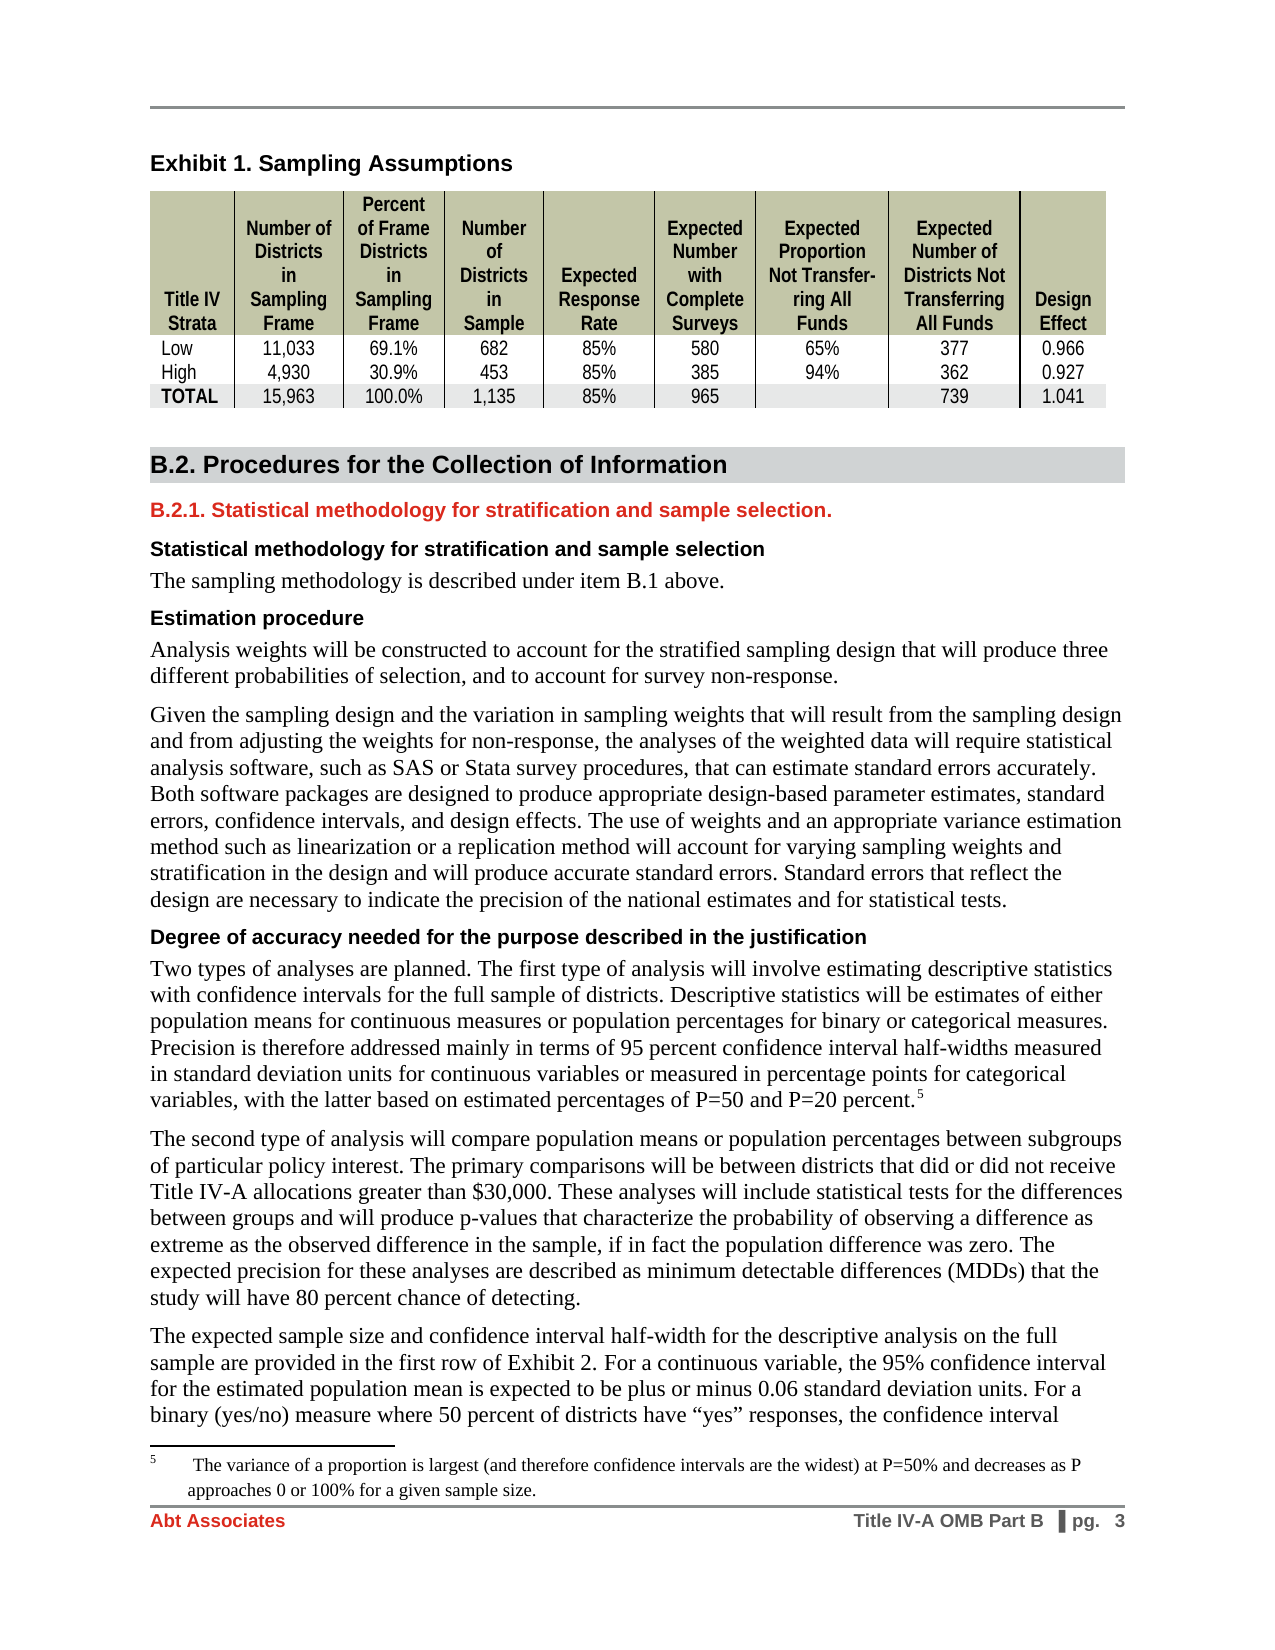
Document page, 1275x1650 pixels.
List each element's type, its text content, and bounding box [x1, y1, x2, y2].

table_header Design Effect [1021, 191, 1106, 335]
table_cell 30.9% [344, 359, 444, 383]
table_cell Low [150, 335, 234, 359]
table_cell 11,033 [235, 335, 343, 359]
table_cell 739 [889, 384, 1019, 408]
table_cell [756, 384, 888, 408]
table_cell TOTAL [150, 384, 234, 408]
table_cell 385 [655, 359, 755, 383]
subtitle Estimation procedure [150, 606, 1125, 630]
table_cell 94% [756, 359, 888, 383]
table_header Number of Districts in Sampling Frame [235, 191, 343, 335]
text Given the sampling design and the variation in sampling weights that will result from the sampling design and from adjusting the weights for non-response, the analyses of the weighted data will require statistical analysis software, such as SAS or Stata survey procedures, that can estimate standard errors accurately. Both software packages are designed to produce appropriate design-based parameter estimates, standard errors, confidence intervals, and design effects. The use of weights and an appropriate variance estimation method such as linearization or a replication method will account for varying sampling weights and stratification in the design and will produce accurate standard errors. Standard errors that reflect the design are necessary to indicate the precision of the national estimates and for statistical tests. [150, 701, 1125, 912]
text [150, 1322, 1125, 1428]
table_cell 100.0% [344, 384, 444, 408]
text Two types of analyses are planned. The first type of analysis will involve estimating descriptive statistics with confidence intervals for the full sample of districts. Descriptive statistics will be estimates of either population means for continuous measures or population percentages for binary or categorical measures. Precision is therefore addressed mainly in terms of 95 percent confidence interval half-widths measured in standard deviation units for continuous variables or measured in percentage points for categorical variables, with the latter based on estimated percentages of P=50 and P=20 percent. [150, 955, 1125, 1113]
table_header Title IV Strata [150, 191, 234, 335]
table_header Expected Proportion Not Transfer-ring All Funds [756, 191, 888, 335]
table_cell 1,135 [445, 384, 543, 408]
text Analysis weights will be constructed to account for the stratified sampling design that will produce three different probabilities of selection, and to account for survey non-response. [150, 636, 1125, 689]
text Exhibit 1. Sampling Assumptions [150, 150, 1125, 176]
subtitle Degree of accuracy needed for the purpose described in the justification [150, 924, 1125, 948]
table_cell 965 [655, 384, 755, 408]
table_cell 1.041 [1021, 384, 1106, 408]
table_cell 0.966 [1021, 335, 1106, 359]
table_cell 69.1% [344, 335, 444, 359]
table_cell 453 [445, 359, 543, 383]
table_cell 580 [655, 335, 755, 359]
table_header Expected Number of Districts Not Transferring All Funds [889, 191, 1019, 335]
table_cell 65% [756, 335, 888, 359]
table_cell 15,963 [235, 384, 343, 408]
table_cell 4,930 [235, 359, 343, 383]
subtitle B.2. Procedures for the Collection of Information [150, 448, 1125, 481]
subtitle B.2.1. Statistical methodology for stratification and sample selection. [150, 498, 1125, 522]
table_cell 85% [544, 335, 654, 359]
table_header Percent of Frame Districts in Sampling Frame [344, 191, 444, 335]
table_cell 85% [544, 359, 654, 383]
text The sampling methodology is described under item B.1 above. [150, 567, 1125, 593]
table_cell 377 [889, 335, 1019, 359]
table_cell 85% [544, 384, 654, 408]
table_cell 362 [889, 359, 1019, 383]
table_cell High [150, 359, 234, 383]
subtitle Statistical methodology for stratification and sample selection [150, 537, 1125, 561]
table_header Expected Response Rate [544, 191, 654, 335]
table_cell 0.927 [1021, 359, 1106, 383]
text The second type of analysis will compare population means or population percentages between subgroups of particular policy interest. The primary comparisons will be between districts that did or did not receive Title IV-A allocations greater than $30,000. These analyses will include statistical tests for the differences between groups and will produce p-values that characterize the probability of observing a difference as extreme as the observed difference in the sample, if in fact the population difference was zero. The expected precision for these analyses are described as minimum detectable differences (MDDs) that the study will have 80 percent chance of detecting. [150, 1125, 1125, 1310]
table_header Number of Districts in Sample [445, 191, 543, 335]
table_header Expected Number with Complete Surveys [655, 191, 755, 335]
table_cell 682 [445, 335, 543, 359]
